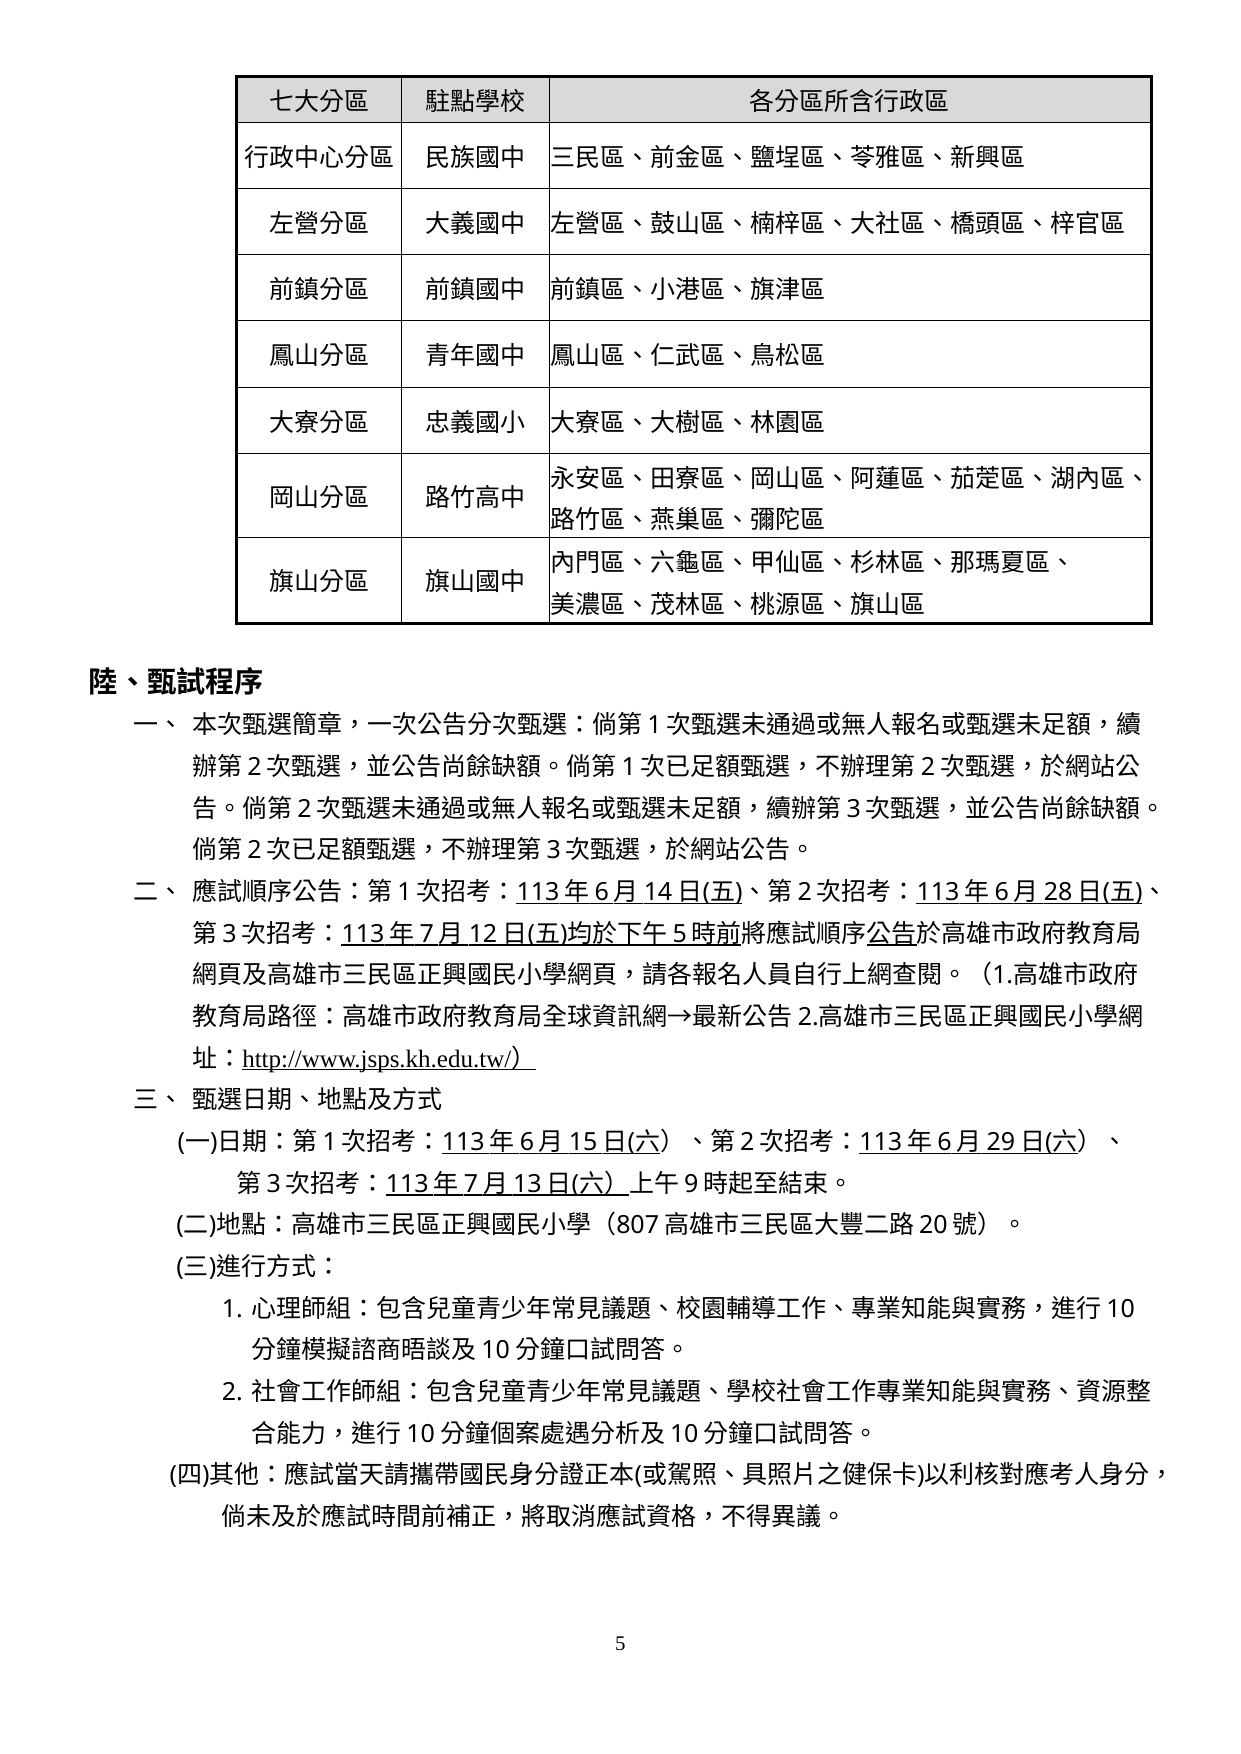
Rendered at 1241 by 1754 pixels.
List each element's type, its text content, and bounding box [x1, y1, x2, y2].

list 甄選日期、地點及方式 [133, 1076, 1152, 1117]
table_header 駐點學校 [402, 78, 549, 122]
table_cell 大寮分區 [238, 388, 401, 453]
table_cell 大義國中 [402, 189, 549, 254]
table_cell 旗山分區 [238, 538, 401, 622]
text (一)日期：第1次招考：113年6月15日(六）、第2次招考：113年6月29日(六）、第3次招考：113年7月13日(六）上午9時起至結束。 [177, 1117, 1152, 1201]
table_cell 行政中心分區 [238, 123, 401, 188]
table_cell 前鎮分區 [238, 255, 401, 320]
list 社會工作師組：包含兒童青少年常見議題、學校社會工作專業知能與實務、資源整 [222, 1367, 1152, 1409]
text (四)其他：應試當天請攜帶國民身分證正本(或駕照、具照片之健保卡)以利核對應考人身分，倘未及於應試時間前補正，將取消應試資格，不得異議。 [89, 1451, 1152, 1534]
table_cell 三民區、前金區、鹽埕區、苓雅區、新興區 [550, 123, 1150, 188]
table_cell 青年國中 [402, 321, 549, 387]
table_header 各分區所含行政區 [550, 78, 1150, 122]
table_cell 路竹高中 [402, 454, 549, 537]
table_cell 民族國中 [402, 123, 549, 188]
text 陸、甄試程序 [89, 659, 1152, 701]
table_cell 前鎮區、小港區、旗津區 [550, 255, 1150, 320]
table_cell 左營區、鼓山區、楠梓區、大社區、橋頭區、梓官區 [550, 189, 1150, 254]
text 合能力，進行10分鐘個案處遇分析及10分鐘口試問答。 [239, 1409, 1152, 1451]
list 本次甄選簡章，一次公告分次甄選：倘第1次甄選未通過或無人報名或甄選未足額，續辦第2次甄選，並公告尚餘缺額。倘第1次已足額甄選，不辦理第2次甄選，於網站公告。倘第2次甄選未通過或無人報名或甄選未足額，續辦第3次甄選，並公告尚餘缺額。倘第2次已足額甄選，不辦理第3次甄選，於網站公告。 [133, 701, 1152, 867]
list 應試順序公告：第1次招考：113年6月14日(五)、第2次招考：113年6月28日(五)、第3次招考：113年7月12日(五)均於下午5時前將應試順序公告於高雄市政府教育局網頁及高雄市三民區正興國民小學網頁，請各報名人員自行上網查閱。（1.高雄市政府教育局路徑：高雄市政府教育局全球資訊網→最新公告 2.高雄市三民區正興國民小學網址：http://www.jsps.kh.edu.tw/） [133, 867, 1152, 1076]
text (三)進行方式： [176, 1242, 1152, 1284]
table_cell 旗山國中 [402, 538, 549, 622]
list 心理師組：包含兒童青少年常見議題、校園輔導工作、專業知能與實務，進行10分鐘模擬諮商晤談及10分鐘口試問答。 [222, 1284, 1152, 1367]
table_cell 鳳山分區 [238, 321, 401, 387]
table_cell 永安區、田寮區、岡山區、阿蓮區、茄萣區、湖內區、 路竹區、燕巢區、彌陀區 [550, 454, 1150, 537]
table_cell 內門區、六龜區、甲仙區、杉林區、那瑪夏區、 美濃區、茂林區、桃源區、旗山區 [550, 538, 1150, 622]
table_cell 忠義國小 [402, 388, 549, 453]
table_cell 左營分區 [238, 189, 401, 254]
table_cell 岡山分區 [238, 454, 401, 537]
table_cell 大寮區、大樹區、林園區 [550, 388, 1150, 453]
table_cell 前鎮國中 [402, 255, 549, 320]
table_header 七大分區 [238, 78, 401, 122]
text (二)地點：高雄市三民區正興國民小學（807高雄市三民區大豐二路20號）。 [176, 1201, 1152, 1242]
table_cell 鳳山區、仁武區、鳥松區 [550, 321, 1150, 387]
